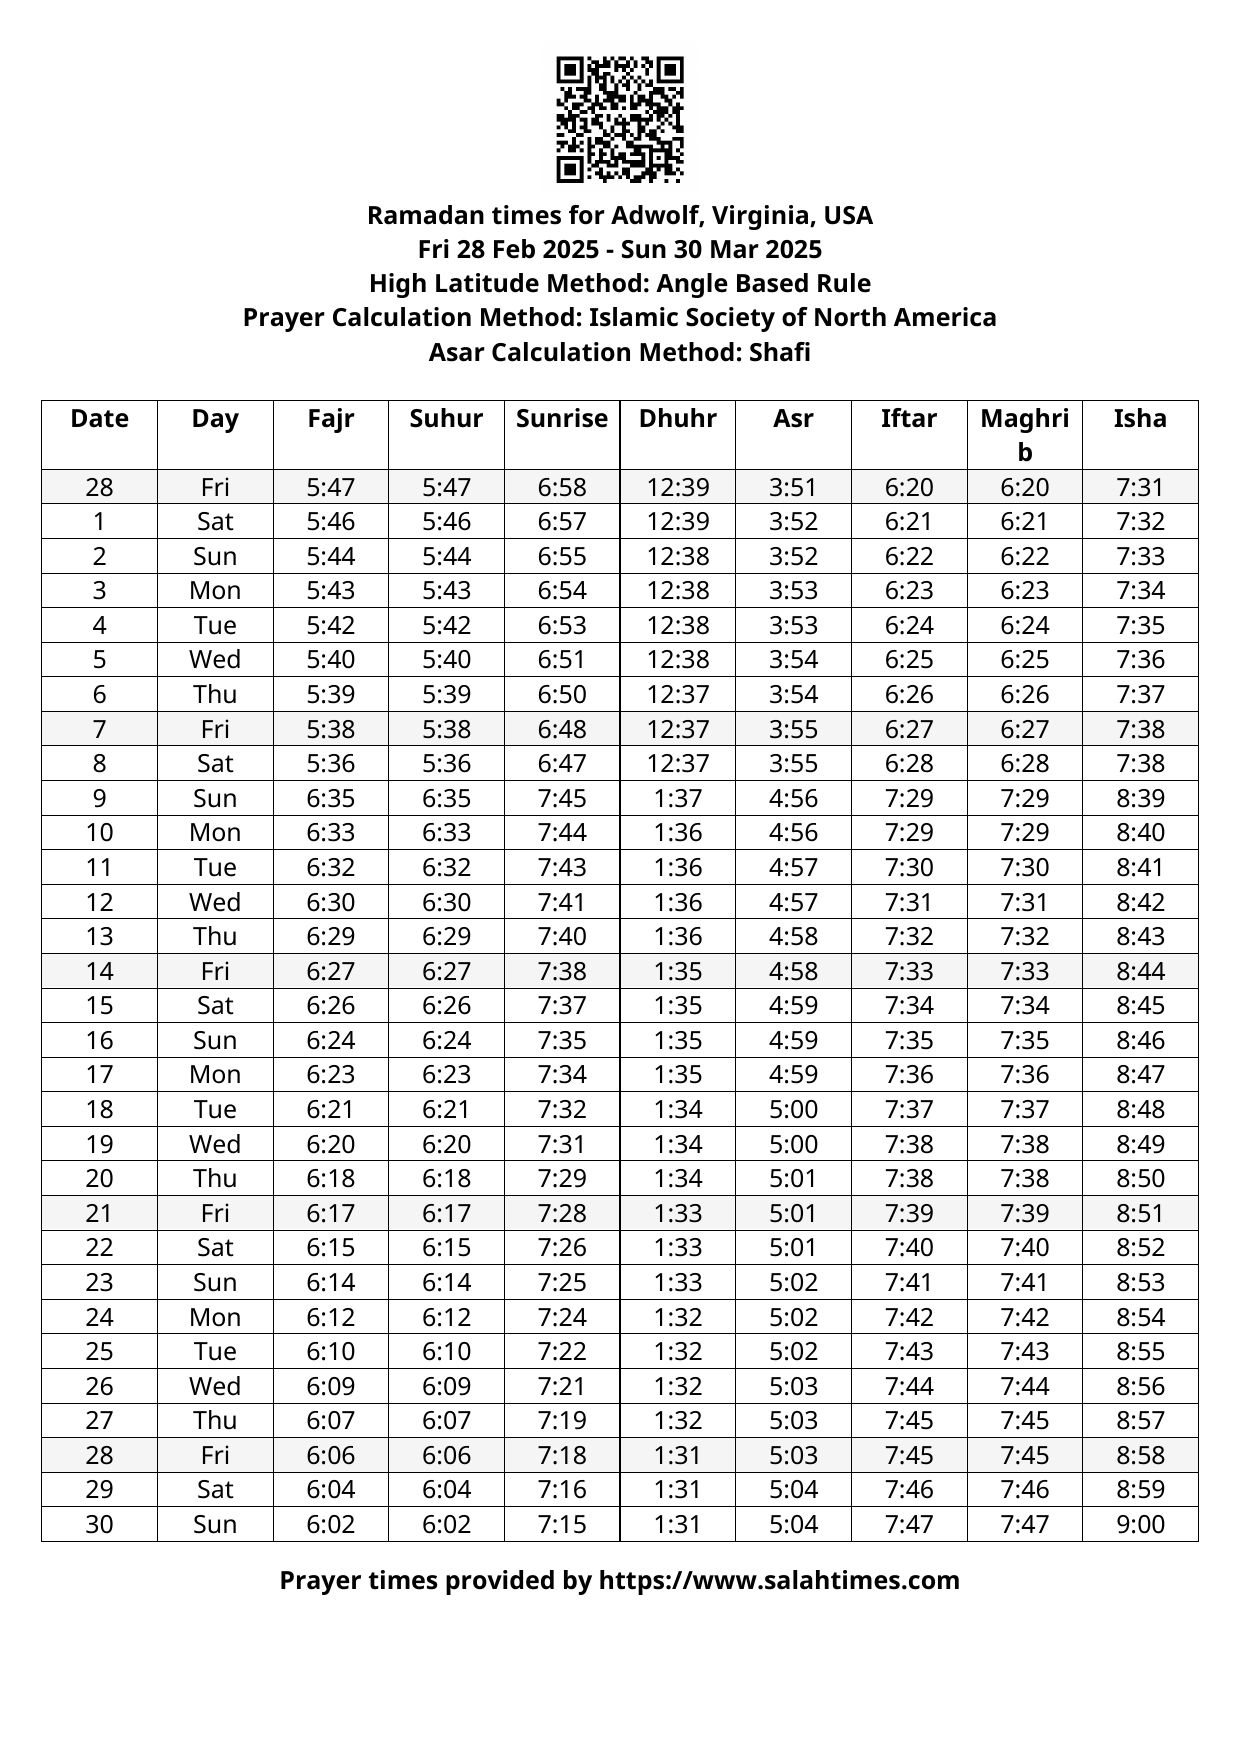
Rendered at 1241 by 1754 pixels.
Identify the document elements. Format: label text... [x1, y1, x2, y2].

table_cell 6:27 [852, 712, 967, 745]
table_cell 6:23 [389, 1058, 504, 1091]
table_cell 7:43 [968, 1334, 1082, 1368]
table_cell 8:56 [1083, 1369, 1198, 1402]
table_cell 1:36 [621, 919, 735, 953]
table_cell 6:29 [389, 919, 504, 953]
table_cell 12:38 [621, 539, 735, 572]
text Fri 28 Feb 2025 - Sun 30 Mar 2025 [42, 232, 1198, 266]
table_cell 8:58 [1083, 1438, 1198, 1472]
table_cell 1:35 [621, 989, 735, 1022]
table_cell 5:40 [274, 643, 388, 676]
table_cell 7:34 [852, 989, 967, 1022]
table_cell 5:43 [389, 574, 504, 607]
table_cell 7:21 [505, 1369, 619, 1402]
table_cell Wed [158, 1127, 273, 1160]
table_cell 8 [42, 746, 157, 780]
table_cell 7:45 [852, 1438, 967, 1472]
table_cell 28 [42, 1438, 157, 1472]
table_cell 5:42 [389, 608, 504, 642]
text High Latitude Method: Angle Based Rule [42, 266, 1198, 300]
table_cell 26 [42, 1369, 157, 1402]
table_cell 22 [42, 1231, 157, 1264]
table_cell Fri [158, 1438, 273, 1472]
table_cell 7:46 [968, 1473, 1082, 1506]
table_cell 7:38 [852, 1127, 967, 1160]
table_cell 1:35 [621, 1058, 735, 1091]
table_cell 6:33 [389, 816, 504, 849]
table_cell 7:34 [1083, 574, 1198, 607]
table_cell 6:27 [274, 954, 388, 987]
table_cell 7:42 [968, 1300, 1082, 1333]
table_cell 7:33 [1083, 539, 1198, 572]
table_cell 5:44 [274, 539, 388, 572]
table_cell Sat [158, 746, 273, 780]
table_cell 6:54 [505, 574, 619, 607]
table_cell 5:36 [274, 746, 388, 780]
table_cell 7:44 [852, 1369, 967, 1402]
table_cell 1:33 [621, 1265, 735, 1299]
table_cell 7:29 [968, 781, 1082, 814]
table_cell 12:37 [621, 712, 735, 745]
table_cell Sun [158, 781, 273, 814]
table_cell 6:24 [389, 1023, 504, 1057]
table_cell 29 [42, 1473, 157, 1506]
table_cell 9:00 [1083, 1507, 1198, 1541]
table_cell 6:26 [389, 989, 504, 1022]
table_cell 28 [42, 470, 157, 503]
table_cell Tue [158, 1092, 273, 1126]
table_cell 1:31 [621, 1438, 735, 1472]
table_cell 7:38 [968, 1161, 1082, 1195]
table_cell 6:14 [389, 1265, 504, 1299]
table_cell 6:10 [389, 1334, 504, 1368]
table_cell 8:39 [1083, 781, 1198, 814]
table_cell 6:48 [505, 712, 619, 745]
table_cell 8:42 [1083, 885, 1198, 918]
table_cell 7:39 [968, 1196, 1082, 1229]
table_header Sunrise [505, 401, 619, 469]
table_header Day [158, 401, 273, 469]
table_cell 23 [42, 1265, 157, 1299]
table_cell 1:33 [621, 1196, 735, 1229]
table_cell 4:58 [736, 954, 851, 987]
table_cell Sat [158, 504, 273, 538]
table_cell 6:20 [274, 1127, 388, 1160]
table_cell 6:21 [389, 1092, 504, 1126]
table_cell Thu [158, 677, 273, 711]
table_cell 4:59 [736, 1058, 851, 1091]
table_cell 7:32 [852, 919, 967, 953]
table_cell 6:26 [274, 989, 388, 1022]
table_cell 4:56 [736, 816, 851, 849]
table_cell 6:29 [274, 919, 388, 953]
table_cell 7:36 [852, 1058, 967, 1091]
table_cell 5:02 [736, 1334, 851, 1368]
table_cell 4:59 [736, 989, 851, 1022]
table_cell 7:33 [968, 954, 1082, 987]
table_cell 7:40 [968, 1231, 1082, 1264]
table_cell 7:31 [1083, 470, 1198, 503]
table_cell 5:46 [389, 504, 504, 538]
table_cell 1:35 [621, 954, 735, 987]
table_cell 6:30 [274, 885, 388, 918]
table_cell 8:54 [1083, 1300, 1198, 1333]
table_cell 7:38 [1083, 746, 1198, 780]
table_cell 6:04 [389, 1473, 504, 1506]
table_cell 6:20 [968, 470, 1082, 503]
table_cell 7:35 [968, 1023, 1082, 1057]
table_cell 3:52 [736, 539, 851, 572]
table_cell 7:34 [505, 1058, 619, 1091]
table_header Fajr [274, 401, 388, 469]
table_cell 7:28 [505, 1196, 619, 1229]
table_cell 6:47 [505, 746, 619, 780]
table_cell 1:34 [621, 1161, 735, 1195]
table_cell Thu [158, 1404, 273, 1437]
table_cell 7 [42, 712, 157, 745]
table_cell Mon [158, 816, 273, 849]
table_cell 6:18 [274, 1161, 388, 1195]
table_cell 6:24 [968, 608, 1082, 642]
table_cell 6:35 [389, 781, 504, 814]
table_cell 30 [42, 1507, 157, 1541]
table_cell 3:53 [736, 608, 851, 642]
table_cell 5:43 [274, 574, 388, 607]
table_cell 6:20 [389, 1127, 504, 1160]
table_cell 6:35 [274, 781, 388, 814]
table_cell 7:40 [852, 1231, 967, 1264]
table_cell 13 [42, 919, 157, 953]
table_cell 7:31 [505, 1127, 619, 1160]
table_cell Wed [158, 643, 273, 676]
table_cell 1:35 [621, 1023, 735, 1057]
table_cell 6:23 [274, 1058, 388, 1091]
table_cell 6:58 [505, 470, 619, 503]
table_cell 6:51 [505, 643, 619, 676]
table_cell 6:22 [968, 539, 1082, 572]
table_cell 6:21 [274, 1092, 388, 1126]
table_cell 7:41 [968, 1265, 1082, 1299]
table_cell 7:33 [852, 954, 967, 987]
table_cell Fri [158, 470, 273, 503]
table_cell 6 [42, 677, 157, 711]
table_cell 5:03 [736, 1438, 851, 1472]
table_cell 6:23 [852, 574, 967, 607]
table_cell 6:04 [274, 1473, 388, 1506]
table_cell 7:26 [505, 1231, 619, 1264]
table_cell 1:32 [621, 1369, 735, 1402]
table_cell Sun [158, 1507, 273, 1541]
table_cell 7:43 [852, 1334, 967, 1368]
table_cell 20 [42, 1161, 157, 1195]
table_header Asr [736, 401, 851, 469]
table_cell 19 [42, 1127, 157, 1160]
table_cell 4:59 [736, 1023, 851, 1057]
table_cell Sat [158, 1231, 273, 1264]
table_cell 8:45 [1083, 989, 1198, 1022]
table_cell 7:32 [1083, 504, 1198, 538]
table_cell 8:48 [1083, 1092, 1198, 1126]
table_cell 24 [42, 1300, 157, 1333]
table_cell 5 [42, 643, 157, 676]
table_cell 6:12 [389, 1300, 504, 1333]
table_cell 11 [42, 850, 157, 884]
table_cell 5:44 [389, 539, 504, 572]
table_cell 12:39 [621, 504, 735, 538]
table_cell 1:32 [621, 1404, 735, 1437]
table_cell Wed [158, 885, 273, 918]
table_cell 8:41 [1083, 850, 1198, 884]
table_cell 1:31 [621, 1473, 735, 1506]
table_cell 5:40 [389, 643, 504, 676]
table_cell 5:01 [736, 1231, 851, 1264]
table_cell 5:42 [274, 608, 388, 642]
table_cell 5:00 [736, 1092, 851, 1126]
table_cell 1:34 [621, 1127, 735, 1160]
table_cell 4 [42, 608, 157, 642]
table_cell 7:39 [852, 1196, 967, 1229]
table_cell 6:55 [505, 539, 619, 572]
table_cell 9 [42, 781, 157, 814]
table_cell 17 [42, 1058, 157, 1091]
table_cell 25 [42, 1334, 157, 1368]
table_cell 6:20 [852, 470, 967, 503]
table_cell 7:38 [968, 1127, 1082, 1160]
table_cell 1:31 [621, 1507, 735, 1541]
table_cell 6:18 [389, 1161, 504, 1195]
table_cell Sun [158, 1023, 273, 1057]
table_cell 1:34 [621, 1092, 735, 1126]
table_cell 7:46 [852, 1473, 967, 1506]
table_cell Mon [158, 1300, 273, 1333]
table_cell 8:51 [1083, 1196, 1198, 1229]
table_header Suhur [389, 401, 504, 469]
table_cell 3:55 [736, 746, 851, 780]
table_cell 3:52 [736, 504, 851, 538]
table_cell 7:47 [968, 1507, 1082, 1541]
table_cell Sun [158, 539, 273, 572]
table_cell 7:37 [1083, 677, 1198, 711]
table_cell 4:56 [736, 781, 851, 814]
table_cell 6:10 [274, 1334, 388, 1368]
table_cell 7:29 [852, 816, 967, 849]
table_cell 6:23 [968, 574, 1082, 607]
table_cell 5:38 [389, 712, 504, 745]
table_cell 15 [42, 989, 157, 1022]
table_cell 12:38 [621, 574, 735, 607]
table_cell 7:32 [968, 919, 1082, 953]
table_cell Sat [158, 1473, 273, 1506]
table_cell 6:15 [389, 1231, 504, 1264]
table_cell 7:31 [852, 885, 967, 918]
table_cell 12:39 [621, 470, 735, 503]
table_cell 1:36 [621, 816, 735, 849]
table_cell 18 [42, 1092, 157, 1126]
table_cell 5:38 [274, 712, 388, 745]
table_cell 7:32 [505, 1092, 619, 1126]
text Prayer times provided by https://www.salahtimes.com [42, 1563, 1198, 1597]
table_cell 5:46 [274, 504, 388, 538]
table_cell 12 [42, 885, 157, 918]
table_cell 5:36 [389, 746, 504, 780]
table_cell 6:06 [274, 1438, 388, 1472]
table_cell 4:58 [736, 919, 851, 953]
table_cell 7:38 [852, 1161, 967, 1195]
table_cell 3:51 [736, 470, 851, 503]
table_cell 6:32 [274, 850, 388, 884]
table_header Dhuhr [621, 401, 735, 469]
table_cell 6:26 [968, 677, 1082, 711]
table_cell 8:49 [1083, 1127, 1198, 1160]
table_cell 6:25 [852, 643, 967, 676]
table_cell 27 [42, 1404, 157, 1437]
table_cell 7:45 [505, 781, 619, 814]
table_cell 3:53 [736, 574, 851, 607]
table_cell 4:57 [736, 850, 851, 884]
table_cell 6:12 [274, 1300, 388, 1333]
table_cell 7:38 [505, 954, 619, 987]
table_cell 3:55 [736, 712, 851, 745]
table_cell 7:41 [852, 1265, 967, 1299]
table_cell 6:24 [852, 608, 967, 642]
table_cell 7:43 [505, 850, 619, 884]
table_cell 6:28 [968, 746, 1082, 780]
table_cell 5:04 [736, 1473, 851, 1506]
table_cell 5:47 [274, 470, 388, 503]
table_cell 7:19 [505, 1404, 619, 1437]
table_cell 5:01 [736, 1196, 851, 1229]
table_cell 10 [42, 816, 157, 849]
table_cell 8:47 [1083, 1058, 1198, 1091]
table_cell Sun [158, 1265, 273, 1299]
table_cell 6:50 [505, 677, 619, 711]
table_cell 1:36 [621, 850, 735, 884]
table_cell 7:42 [852, 1300, 967, 1333]
table_cell 16 [42, 1023, 157, 1057]
table_cell 6:28 [852, 746, 967, 780]
table_cell 7:18 [505, 1438, 619, 1472]
table_cell 6:02 [389, 1507, 504, 1541]
table_cell 8:52 [1083, 1231, 1198, 1264]
table_cell Tue [158, 608, 273, 642]
table_cell 12:38 [621, 608, 735, 642]
table_cell 5:47 [389, 470, 504, 503]
table_cell 7:15 [505, 1507, 619, 1541]
table_cell 7:45 [852, 1404, 967, 1437]
table_cell 3 [42, 574, 157, 607]
table_cell 12:38 [621, 643, 735, 676]
table_cell 6:02 [274, 1507, 388, 1541]
table_cell 8:59 [1083, 1473, 1198, 1506]
table_cell 5:02 [736, 1265, 851, 1299]
table_cell 5:03 [736, 1404, 851, 1437]
text Ramadan times for Adwolf, Virginia, USA [42, 198, 1198, 232]
table_cell Fri [158, 1196, 273, 1229]
table_cell 5:03 [736, 1369, 851, 1402]
table_cell Tue [158, 850, 273, 884]
table_cell 7:44 [505, 816, 619, 849]
table_cell Mon [158, 574, 273, 607]
table_cell 8:46 [1083, 1023, 1198, 1057]
table_cell 8:44 [1083, 954, 1198, 987]
table_cell 7:35 [1083, 608, 1198, 642]
table_cell 7:30 [852, 850, 967, 884]
table_cell 1:36 [621, 885, 735, 918]
table_cell 7:29 [505, 1161, 619, 1195]
table_cell 7:47 [852, 1507, 967, 1541]
table_cell 14 [42, 954, 157, 987]
table_cell 1:33 [621, 1231, 735, 1264]
table_cell 5:39 [389, 677, 504, 711]
table_header Isha [1083, 401, 1198, 469]
table_cell Thu [158, 919, 273, 953]
table_cell 7:36 [1083, 643, 1198, 676]
table_cell 3:54 [736, 643, 851, 676]
table_cell 6:07 [389, 1404, 504, 1437]
table_cell 6:53 [505, 608, 619, 642]
table_cell Tue [158, 1334, 273, 1368]
table_cell 2 [42, 539, 157, 572]
table_cell 1 [42, 504, 157, 538]
table_cell 6:57 [505, 504, 619, 538]
table_header Iftar [852, 401, 967, 469]
table_cell 6:27 [389, 954, 504, 987]
table_cell 8:53 [1083, 1265, 1198, 1299]
table_cell 1:32 [621, 1334, 735, 1368]
table_cell 7:29 [968, 816, 1082, 849]
table_cell 7:37 [505, 989, 619, 1022]
table_cell 7:37 [968, 1092, 1082, 1126]
table_cell 7:45 [968, 1404, 1082, 1437]
table_cell 7:16 [505, 1473, 619, 1506]
table_cell 7:29 [852, 781, 967, 814]
table_cell 1:37 [621, 781, 735, 814]
table_cell 7:31 [968, 885, 1082, 918]
table_cell 8:55 [1083, 1334, 1198, 1368]
table_cell Fri [158, 712, 273, 745]
table_cell 6:21 [968, 504, 1082, 538]
table_cell 6:14 [274, 1265, 388, 1299]
table_cell 21 [42, 1196, 157, 1229]
table_cell 6:21 [852, 504, 967, 538]
table_cell 6:07 [274, 1404, 388, 1437]
table_cell 6:25 [968, 643, 1082, 676]
table_cell 5:00 [736, 1127, 851, 1160]
table_cell 7:24 [505, 1300, 619, 1333]
table_cell 7:36 [968, 1058, 1082, 1091]
table_cell Wed [158, 1369, 273, 1402]
table_cell 7:44 [968, 1369, 1082, 1402]
picture [542, 41, 699, 198]
table_cell 7:45 [968, 1438, 1082, 1472]
table_cell 7:41 [505, 885, 619, 918]
table_cell 5:01 [736, 1161, 851, 1195]
table_cell 7:22 [505, 1334, 619, 1368]
table_cell 7:35 [852, 1023, 967, 1057]
table_cell 6:09 [274, 1369, 388, 1402]
table_cell Mon [158, 1058, 273, 1091]
table_cell 6:32 [389, 850, 504, 884]
table_cell 8:57 [1083, 1404, 1198, 1437]
table_header Maghrib [968, 401, 1082, 469]
table_cell 12:37 [621, 746, 735, 780]
table_cell 7:40 [505, 919, 619, 953]
table_cell Fri [158, 954, 273, 987]
table_cell 8:43 [1083, 919, 1198, 953]
table_cell 6:33 [274, 816, 388, 849]
table_cell 6:26 [852, 677, 967, 711]
table_cell 8:50 [1083, 1161, 1198, 1195]
table_cell 12:37 [621, 677, 735, 711]
table_cell 8:40 [1083, 816, 1198, 849]
table_cell 7:38 [1083, 712, 1198, 745]
text Prayer Calculation Method: Islamic Society of North America [42, 300, 1198, 334]
table_cell 7:25 [505, 1265, 619, 1299]
table_cell 7:30 [968, 850, 1082, 884]
table_cell 6:30 [389, 885, 504, 918]
text Asar Calculation Method: Shafi [42, 334, 1198, 368]
table_cell 6:22 [852, 539, 967, 572]
table_cell 6:17 [389, 1196, 504, 1229]
table_header Date [42, 401, 157, 469]
table_cell 5:04 [736, 1507, 851, 1541]
table_cell 5:39 [274, 677, 388, 711]
table_cell 6:15 [274, 1231, 388, 1264]
table_cell 6:24 [274, 1023, 388, 1057]
table_cell 7:35 [505, 1023, 619, 1057]
table_cell 6:17 [274, 1196, 388, 1229]
table_cell 7:34 [968, 989, 1082, 1022]
table_cell 4:57 [736, 885, 851, 918]
table_cell 5:02 [736, 1300, 851, 1333]
table_cell Thu [158, 1161, 273, 1195]
table_cell 6:06 [389, 1438, 504, 1472]
table_cell 7:37 [852, 1092, 967, 1126]
table_cell 6:09 [389, 1369, 504, 1402]
table_cell 6:27 [968, 712, 1082, 745]
table_cell Sat [158, 989, 273, 1022]
table_cell 1:32 [621, 1300, 735, 1333]
table_cell 3:54 [736, 677, 851, 711]
